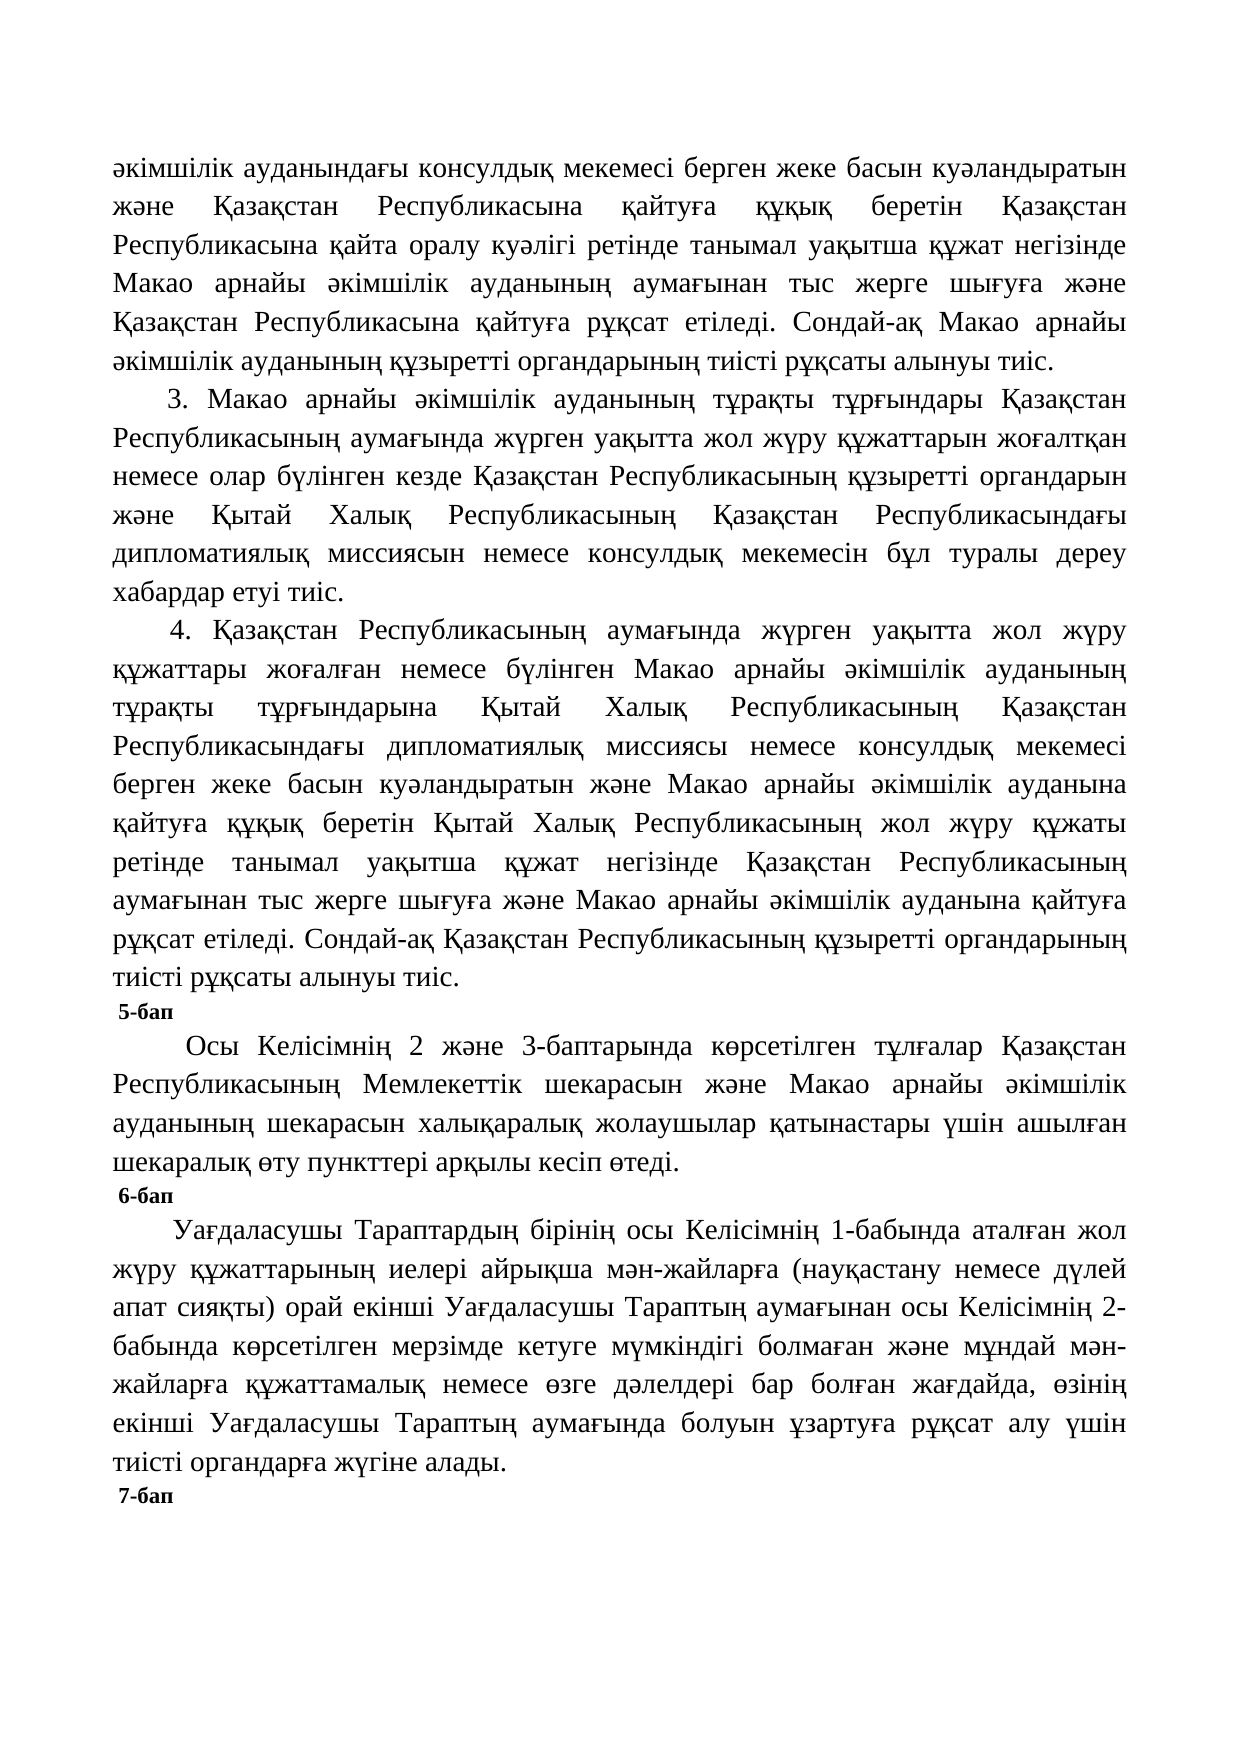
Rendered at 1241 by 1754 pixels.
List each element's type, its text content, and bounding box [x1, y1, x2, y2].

text 7-бап [112, 1482, 1128, 1509]
text 6-бап [112, 1182, 1128, 1209]
text Осы Келісімнің 2 және 3-баптарында көрсетілген тұлғалар Қазақстан Республикасының Мемлекеттік шекарасын және Макао арнайы әкімшілік ауданының шекарасын халықаралық жолаушылар қатынастары үшін ашылған шекаралық өту пункттері арқылы кесіп өтеді. [112, 1028, 1128, 1177]
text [112, 150, 1128, 376]
text 4. Қазақстан Республикасының аумағында жүрген уақытта жол жүру құжаттары жоғалған немесе бүлінген Макао арнайы әкімшілік ауданының тұрақты тұрғындарына Қытай Халық Республикасының Қазақстан Республикасындағы дипломатиялық миссиясы немесе консулдық мекемесі берген жеке басын куәландыратын және Макао арнайы әкімшілік ауданына қайтуға құқық беретін Қытай Халық Республикасының жол жүру құжаты ретінде танымал уақытша құжат негізінде Қазақстан Республикасының аумағынан тыс жерге шығуға және Макао арнайы әкімшілік ауданына қайтуға рұқсат етіледі. Сондай-ақ Қазақстан Республикасының құзыретті органдарының тиісті рұқсаты алынуы тиіс. [112, 612, 1128, 993]
text 3. Макао арнайы әкімшілік ауданының тұрақты тұрғындары Қазақстан Республикасының аумағында жүрген уақытта жол жүру құжаттарын жоғалтқан немесе олар бүлінген кезде Қазақстан Республикасының құзыретті органдарын және Қытай Халық Республикасының Қазақстан Республикасындағы дипломатиялық миссиясын немесе консулдық мекемесін бұл туралы дереу хабардар етуі тиіс. [112, 381, 1128, 607]
text Уағдаласушы Тараптардың бірінің осы Келісімнің 1-бабында аталған жол жүру құжаттарының иелері айрықша мән-жайларға (науқастану немесе дүлей апат сияқты) орай екінші Уағдаласушы Тараптың аумағынан осы Келісімнің 2-бабында көрсетілген мерзімде кетуге мүмкіндігі болмаған және мұндай мән-жайларға құжаттамалық немесе өзге дәлелдері бар болған жағдайда, өзінің екінші Уағдаласушы Тараптың аумағында болуын ұзартуға рұқсат алу үшін тиісті органдарға жүгіне алады. [112, 1212, 1128, 1477]
text 5-бап [112, 998, 1128, 1024]
